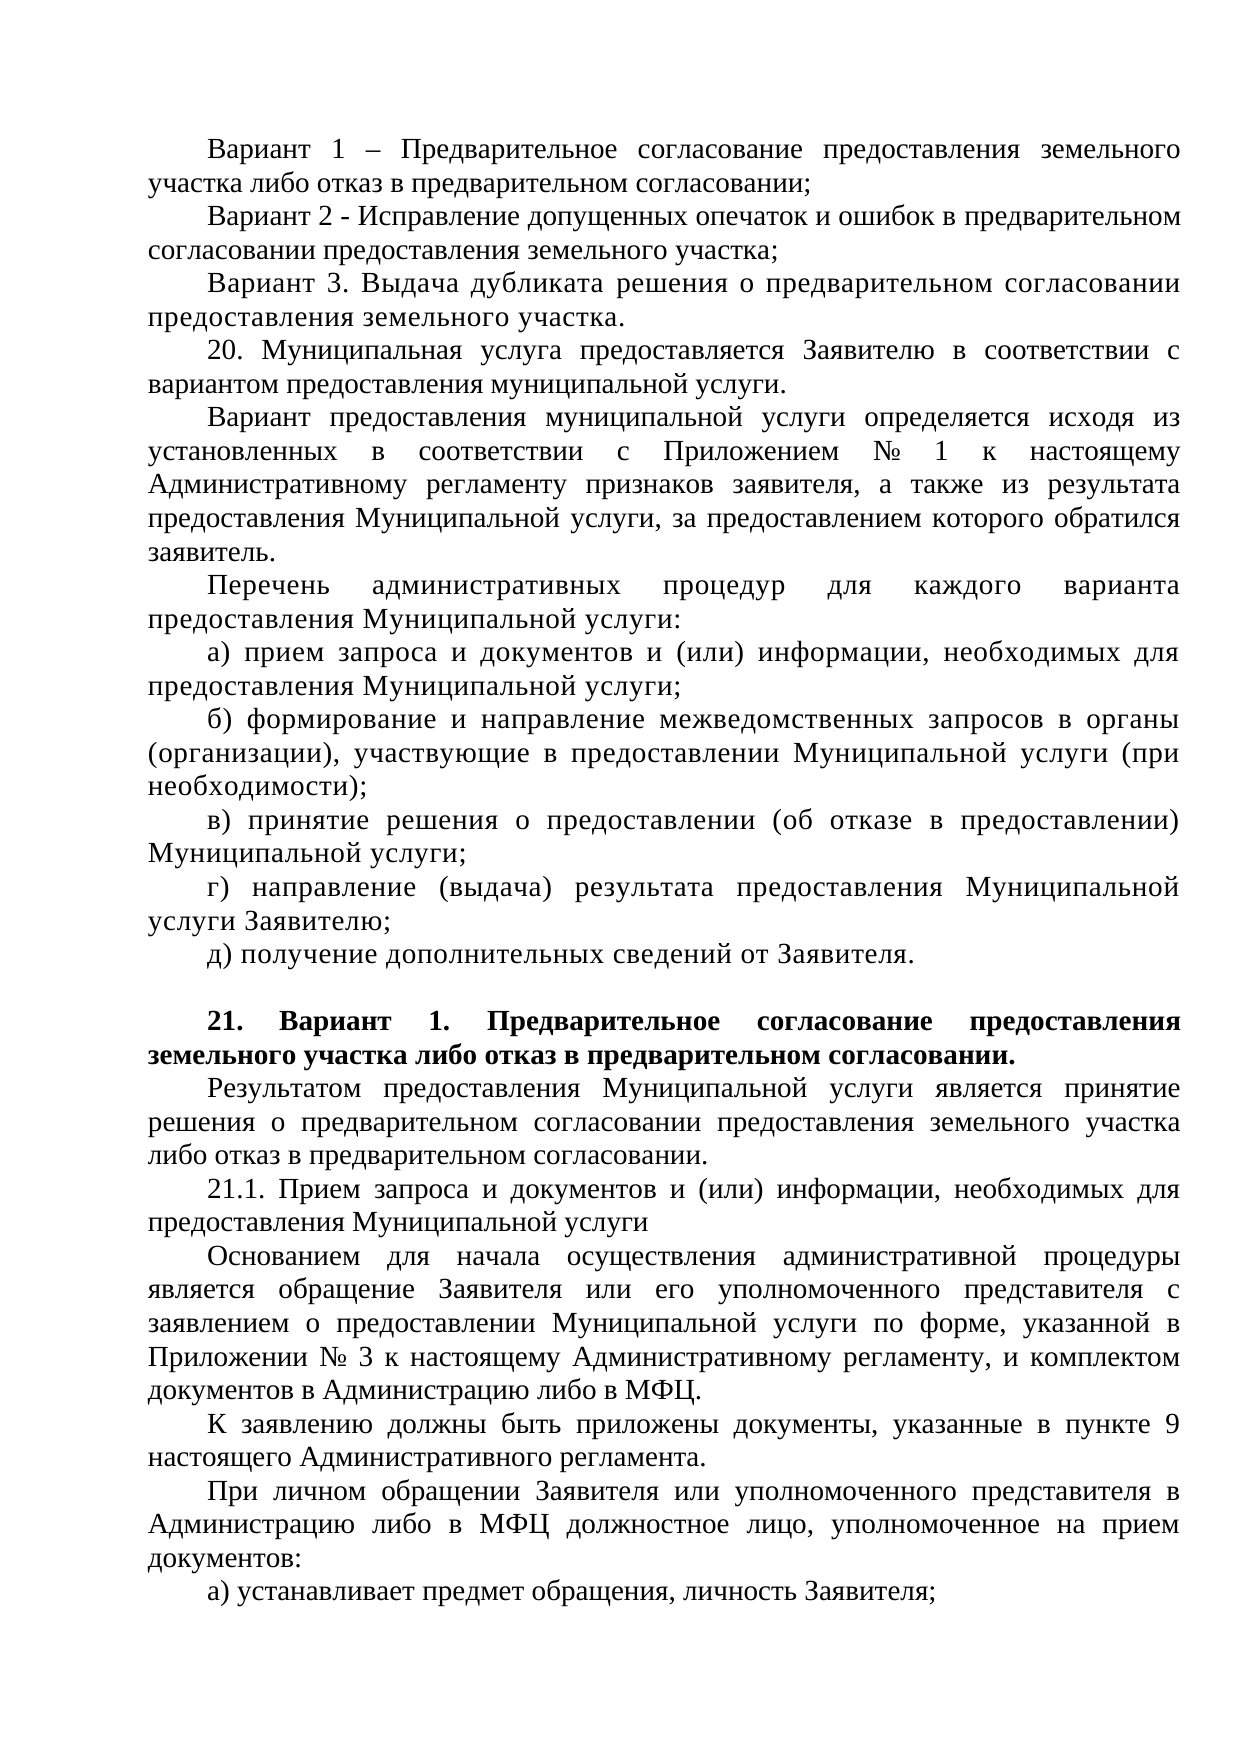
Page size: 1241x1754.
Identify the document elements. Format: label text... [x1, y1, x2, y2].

text 21.1. Прием запроса и документов и (или) информации, необходимых для предоставления Муниципальной услуги [148, 1171, 1181, 1238]
text Перечень административных процедур для каждого варианта предоставления Муниципальной услуги: [148, 567, 1181, 634]
text При личном обращении Заявителя или уполномоченного представителя в Администрацию либо в МФЦ должностное лицо, уполномоченное на прием документов: [148, 1473, 1181, 1573]
text Результатом предоставления Муниципальной услуги является принятие решения о предварительном согласовании предоставления земельного участка либо отказ в предварительном согласовании. [148, 1070, 1181, 1171]
text в) принятие решения о предоставлении (об отказе в предоставлении) Муниципальной услуги; [148, 802, 1181, 869]
text Вариант 1 – Предварительное согласование предоставления земельного участка либо отказ в предварительном согласовании; [148, 131, 1181, 198]
text д) получение дополнительных сведений от Заявителя. [148, 936, 1181, 970]
text Основанием для начала осуществления административной процедуры является обращение Заявителя или его уполномоченного представителя с заявлением о предоставлении Муниципальной услуги по форме, указанной в Приложении № 3 к настоящему Административному регламенту, и комплектом документов в Администрацию либо в МФЦ. [148, 1238, 1181, 1406]
text Вариант 3. Выдача дубликата решения о предварительном согласовании предоставления земельного участка. [148, 265, 1181, 332]
text б) формирование и направление межведомственных запросов в органы (организации), участвующие в предоставлении Муниципальной услуги (при необходимости); [148, 701, 1181, 802]
text К заявлению должны быть приложены документы, указанные в пункте 9 настоящего Административного регламента. [148, 1406, 1181, 1473]
text Вариант предоставления муниципальной услуги определяется исходя из установленных в соответствии с Приложением № 1 к настоящему Административному регламенту признаков заявителя, а также из результата предоставления Муниципальной услуги, за предоставлением которого обратился заявитель. [148, 399, 1181, 567]
text г) направление (выдача) результата предоставления Муниципальной услуги Заявителю; [148, 869, 1181, 936]
text а) прием запроса и документов и (или) информации, необходимых для предоставления Муниципальной услуги; [148, 634, 1181, 701]
text 21. Вариант 1. Предварительное согласование предоставления земельного участка либо отказ в предварительном согласовании. [148, 1003, 1181, 1070]
text а) устанавливает предмет обращения, личность Заявителя; [148, 1573, 1181, 1607]
list 20. Муниципальная услуга предоставляется Заявителю в соответствии с вариантом предоставления муниципальной услуги. [148, 332, 1181, 399]
text Вариант 2 - Исправление допущенных опечаток и ошибок в предварительном согласовании предоставления земельного участка; [148, 198, 1181, 265]
